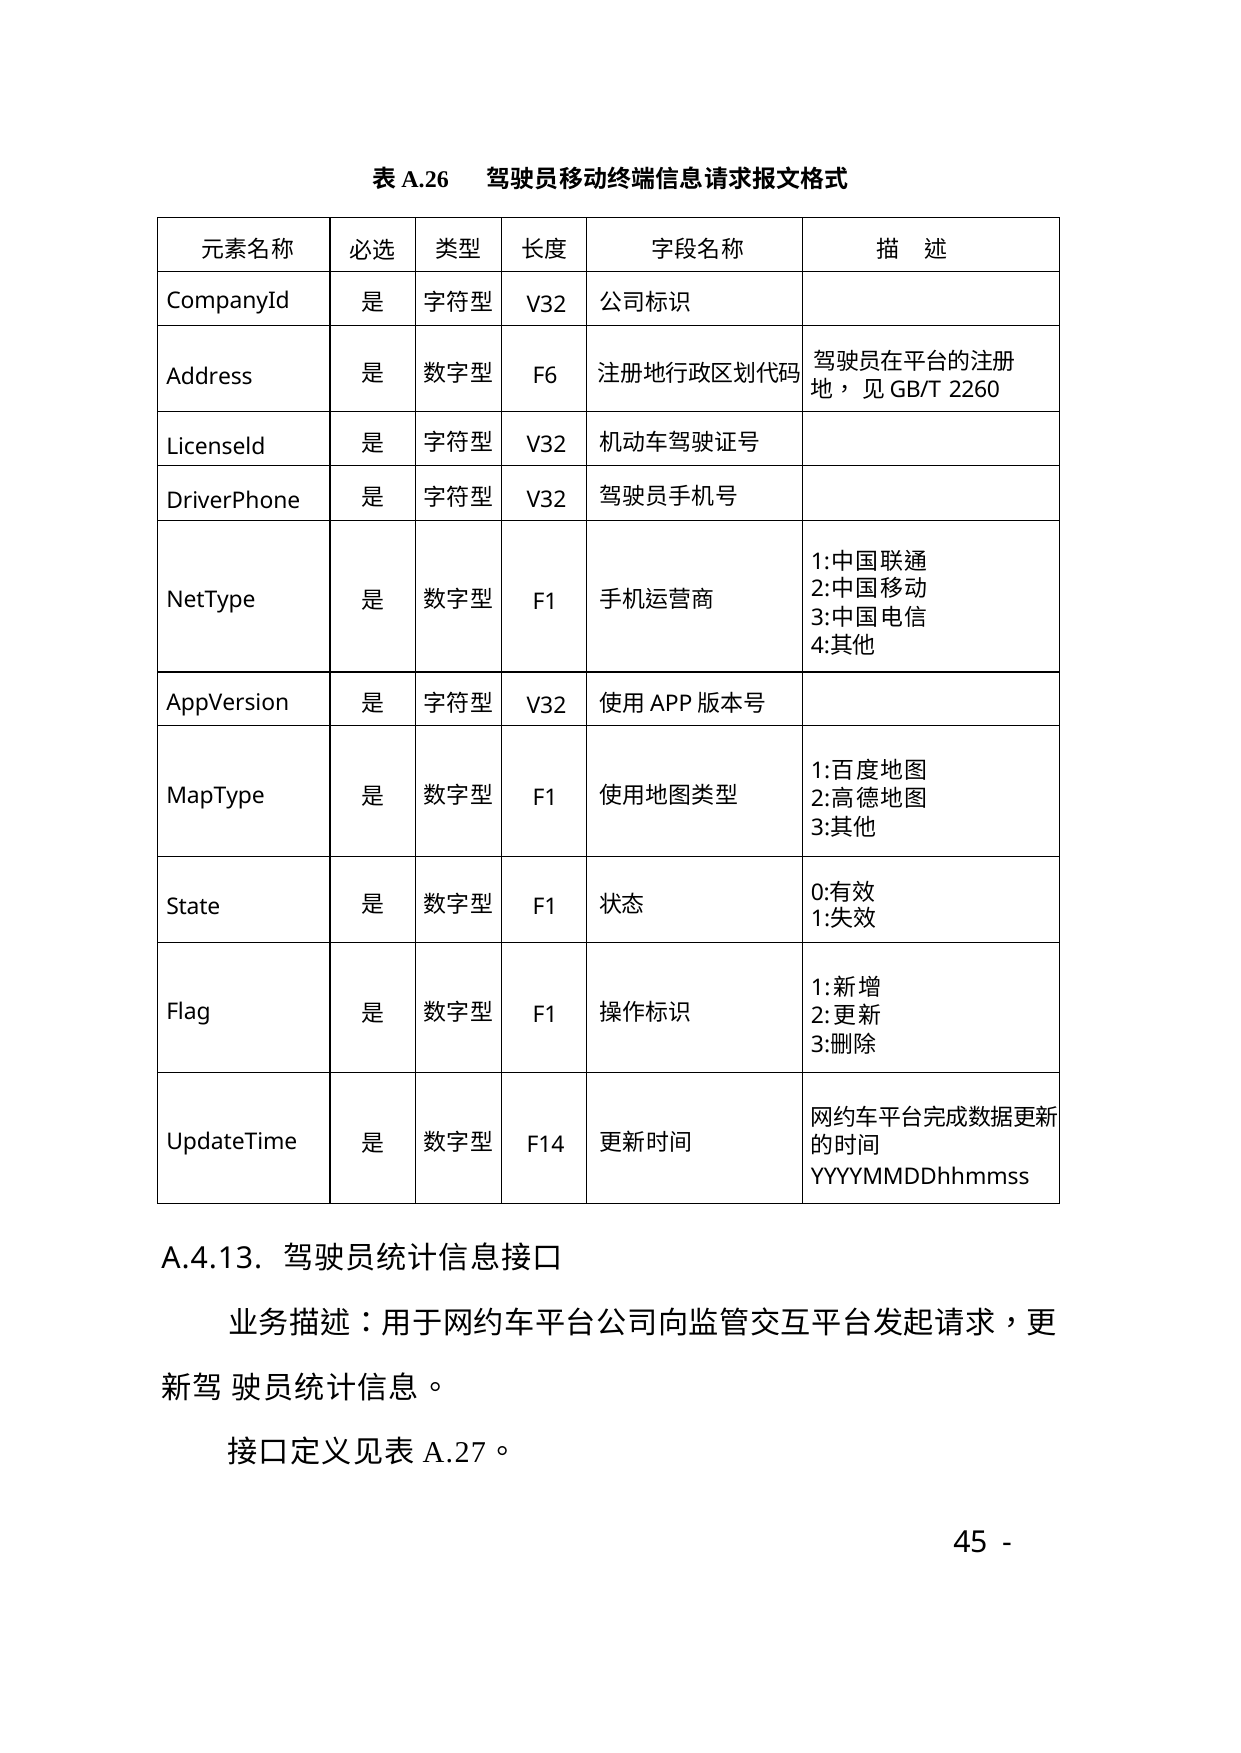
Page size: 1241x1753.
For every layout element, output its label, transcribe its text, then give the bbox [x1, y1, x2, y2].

table_cell 操作标识 [587, 943, 802, 1072]
table_cell 数字型 [416, 943, 501, 1072]
table_cell 字符型 [416, 466, 501, 519]
table_cell 是 [331, 943, 415, 1072]
table_cell 使用APP版本号 [587, 673, 802, 725]
table_cell Licenseld [158, 412, 329, 465]
table_cell MapType [158, 726, 329, 856]
table_cell 是 [331, 726, 415, 856]
table_cell UpdateTime [158, 1073, 329, 1203]
table_header 字段名称 [587, 218, 802, 271]
table_cell 是 [331, 326, 415, 411]
table_cell [803, 466, 1059, 519]
table_cell 是 [331, 466, 415, 519]
table_cell F1 [502, 943, 586, 1072]
table_cell 数字型 [416, 1073, 501, 1203]
table_cell F6 [502, 326, 586, 411]
table_cell 是 [331, 272, 415, 325]
table_cell V32 [502, 673, 586, 725]
table_cell 网约车平台完成数据更新 的时间 YYYYMMDDhhmmss [803, 1073, 1059, 1203]
table_cell [803, 412, 1059, 465]
table_cell 注册地行政区划代码 [587, 326, 802, 411]
table_cell 1:中国联通 2:中国移动 3:中国电信 4:其他 [803, 521, 1059, 671]
table_cell V32 [502, 466, 586, 519]
table_cell CompanyId [158, 272, 329, 325]
table_cell 数字型 [416, 857, 501, 942]
table_cell 字符型 [416, 673, 501, 725]
table_cell 1:新增 2:更新 3:删除 [803, 943, 1059, 1072]
table_cell Flag [158, 943, 329, 1072]
table_cell 数字型 [416, 521, 501, 671]
table_cell 字符型 [416, 272, 501, 325]
table_cell State [158, 857, 329, 942]
table_cell 是 [331, 412, 415, 465]
table_cell 手机运营商 [587, 521, 802, 671]
table_cell V32 [502, 412, 586, 465]
table_header 长度 [502, 218, 586, 271]
table_cell F1 [502, 857, 586, 942]
text 表A.26 驾驶员移动终端信息请求报文格式 [372, 164, 1062, 194]
table_cell 驾驶员手机号 [587, 466, 802, 519]
table_cell F1 [502, 521, 586, 671]
table_cell 更新时间 [587, 1073, 802, 1203]
table_cell NetType [158, 521, 329, 671]
text 业务描述：用于网约车平台公司向监管交互平台发起请求，更新驾 驶员统计信息。 [161, 1299, 1059, 1407]
table_cell 0:有效 1:失效 [803, 857, 1059, 942]
text A.4.13. 驾驶员统计信息接口 [161, 1238, 1062, 1276]
table_cell 使用地图类型 [587, 726, 802, 856]
table_cell 1:百度地图 2:高德地图 3:其他 [803, 726, 1059, 856]
table_cell [803, 272, 1059, 325]
table_cell 是 [331, 1073, 415, 1203]
table_cell 数字型 [416, 326, 501, 411]
table_cell [803, 673, 1059, 725]
table_cell 是 [331, 673, 415, 725]
table_header 描 述 [803, 218, 1059, 271]
table_cell F14 [502, 1073, 586, 1203]
table_cell F1 [502, 726, 586, 856]
table_cell V32 [502, 272, 586, 325]
text 接口定义见表A.27。 [227, 1433, 1062, 1470]
table_cell 是 [331, 857, 415, 942]
table_cell 数字型 [416, 726, 501, 856]
table_cell AppVersion [158, 673, 329, 725]
table_cell 驾驶员在平台的注册地， 见GB/T 2260 [803, 326, 1059, 411]
table_cell 是 [331, 521, 415, 671]
table_cell DriverPhone [158, 466, 329, 519]
table_cell 公司标识 [587, 272, 802, 325]
table_cell 状态 [587, 857, 802, 942]
table_header 必选 [331, 218, 415, 271]
table_header 元素名称 [158, 218, 329, 271]
table_cell 机动车驾驶证号 [587, 412, 802, 465]
table_cell Address [158, 326, 329, 411]
table_cell 字符型 [416, 412, 501, 465]
table_header 类型 [416, 218, 501, 271]
